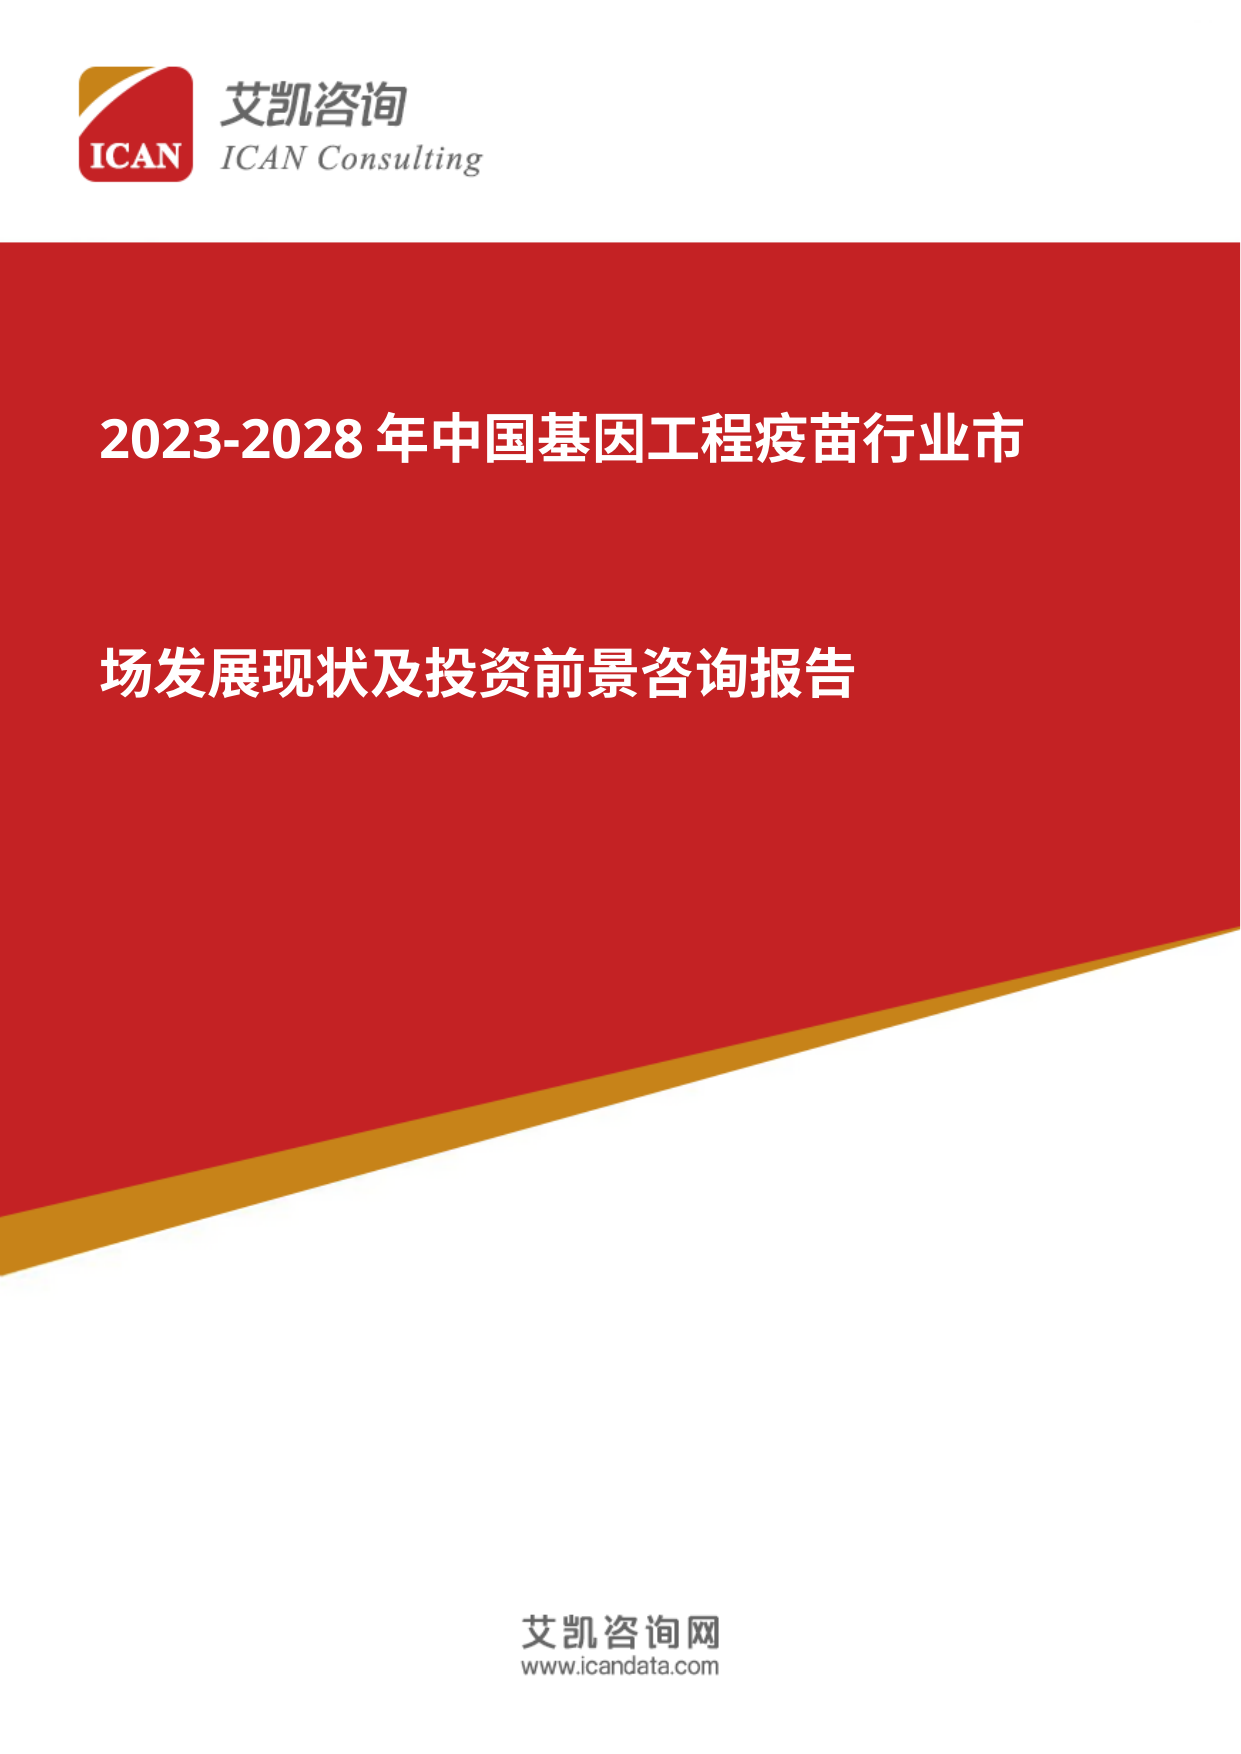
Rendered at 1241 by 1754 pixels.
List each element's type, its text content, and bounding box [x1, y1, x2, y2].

picture [0, 5, 1241, 1754]
subtitle 2023-2028年中国基因工程疫苗行业市场发展现状及投资前景咨询报告 [99, 386, 1053, 718]
